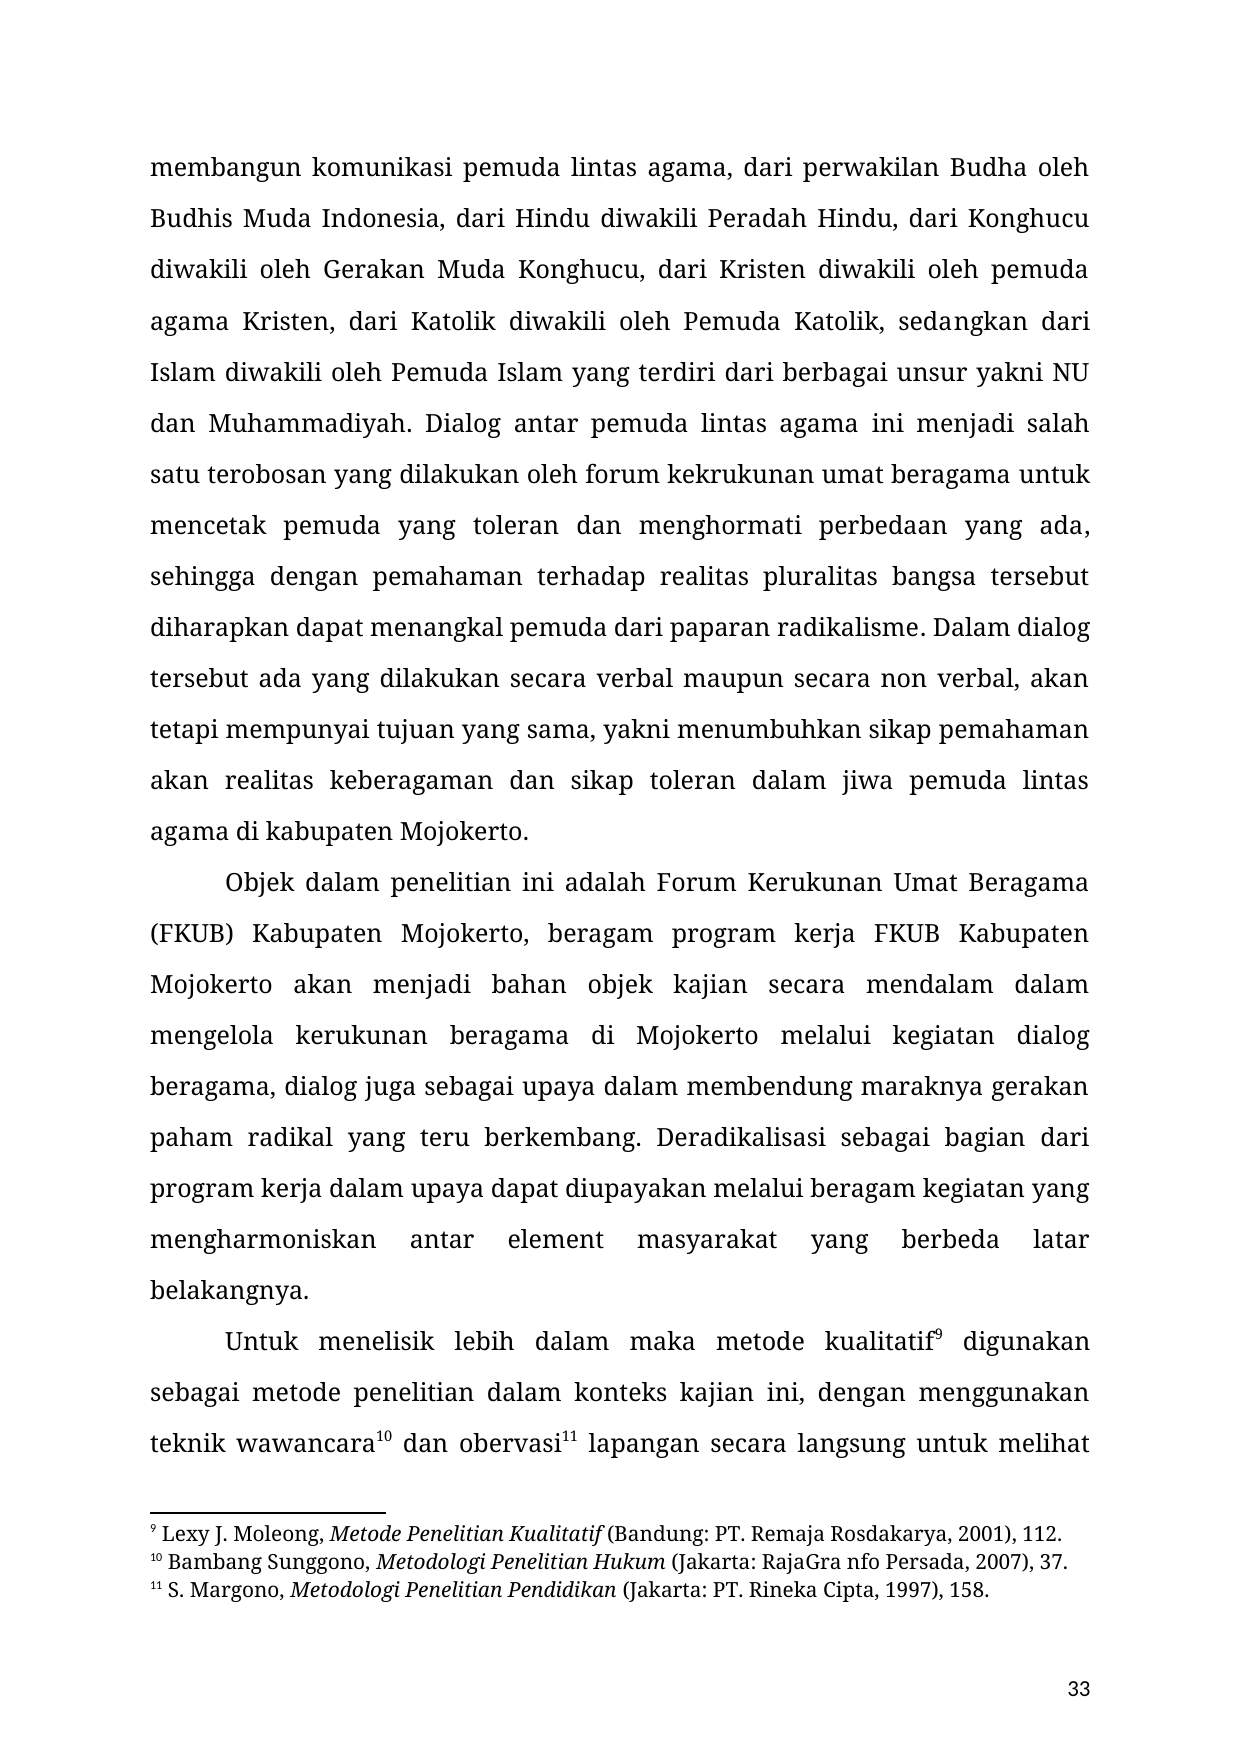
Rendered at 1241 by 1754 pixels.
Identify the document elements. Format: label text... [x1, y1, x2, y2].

text Objek dalam penelitian ini adalah Forum Kerukunan Umat Beragama (FKUB) Kabupaten Mojokerto, beragam program kerja FKUB Kabupaten Mojokerto akan menjadi bahan objek kajian secara mendalam dalam mengelola kerukunan beragama di Mojokerto melalui kegiatan dialog beragama, dialog juga sebagai upaya dalam membendung maraknya gerakan paham radikal yang teru berkembang. Deradikalisasi sebagai bagian dari program kerja dalam upaya dapat diupayakan melalui beragam kegiatan yang mengharmoniskan antar element masyarakat yang berbeda latar belakangnya. [150, 864, 1090, 1307]
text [150, 1324, 1090, 1460]
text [150, 150, 1090, 848]
